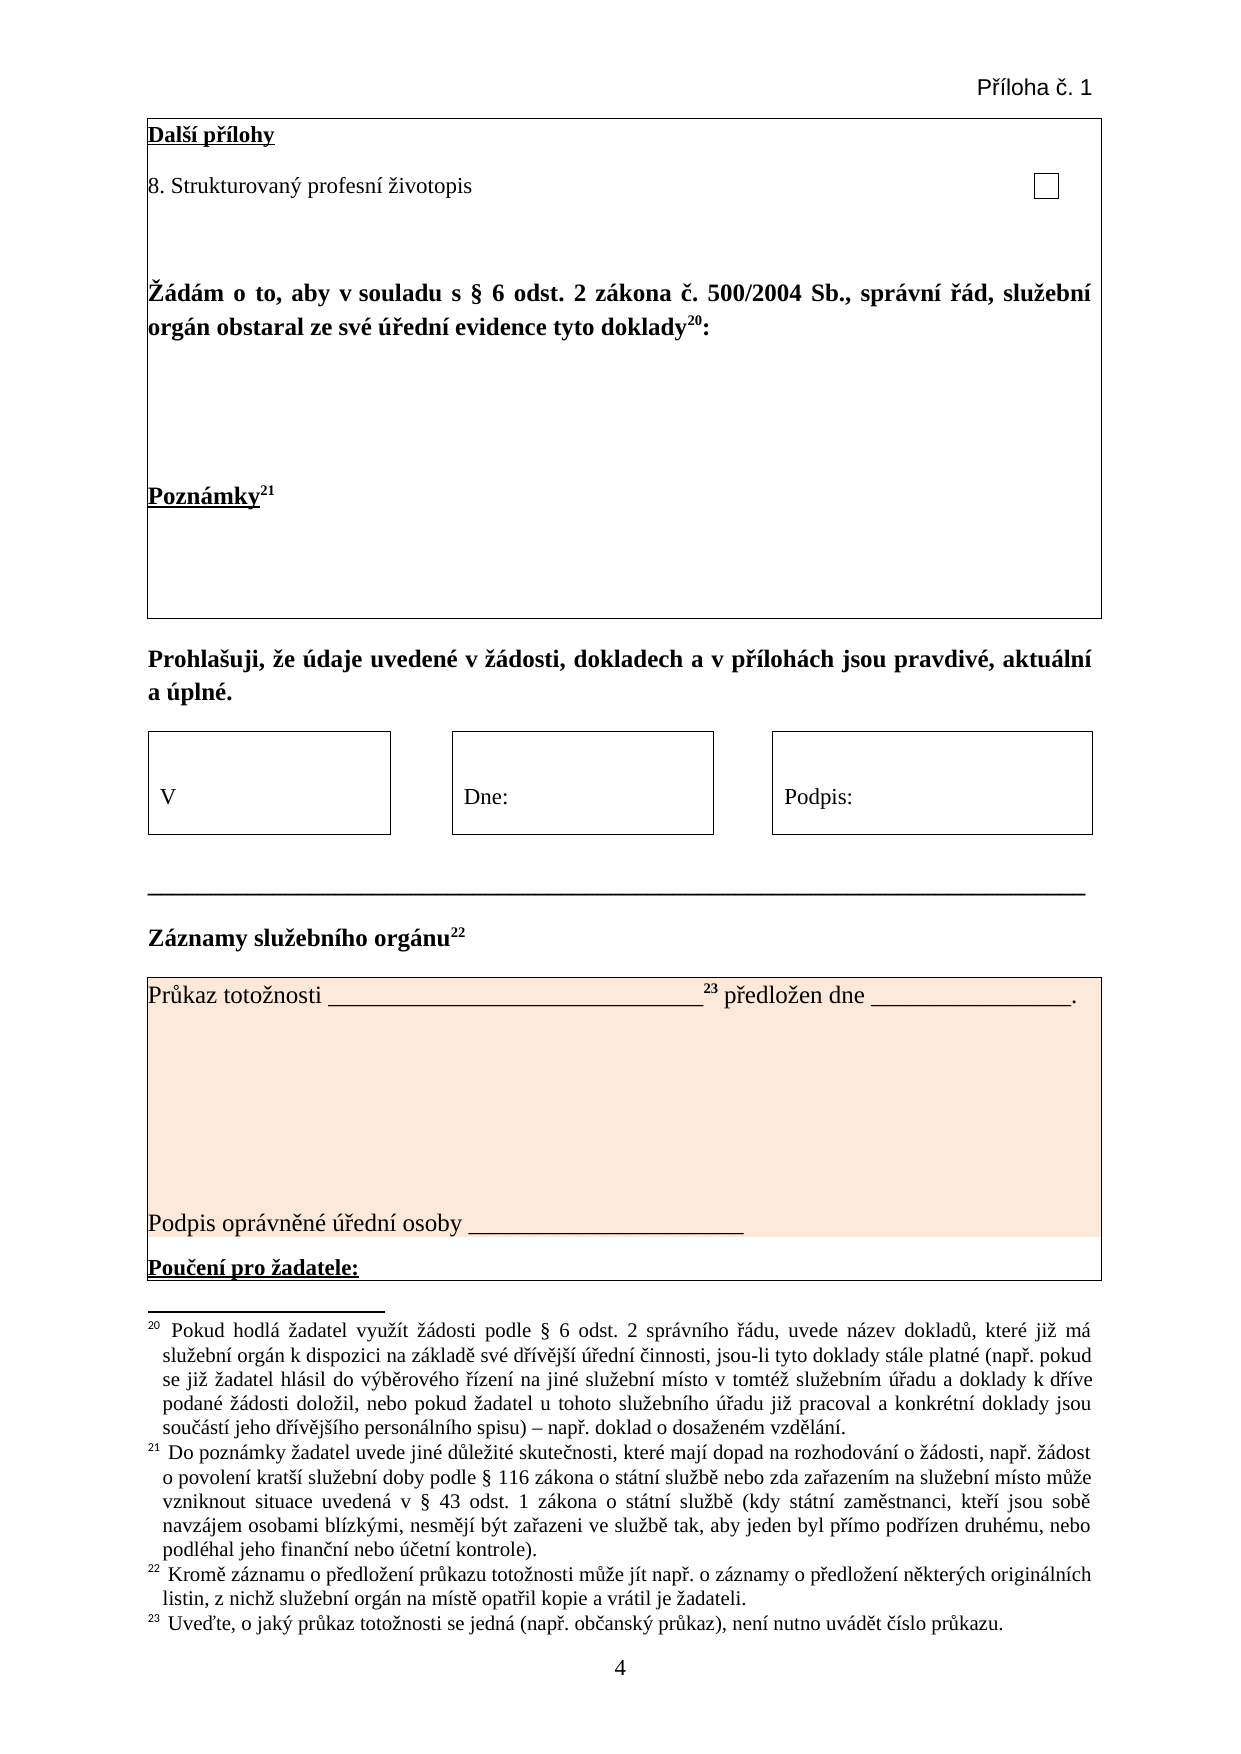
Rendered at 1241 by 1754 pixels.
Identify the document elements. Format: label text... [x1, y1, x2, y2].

text 8. Strukturovaný profesní životopis [148, 169, 1101, 199]
text Poznámky [148, 478, 1101, 510]
table_header [391, 731, 452, 834]
text Podpis oprávněné úřední osoby ______________________ [148, 1205, 1101, 1237]
text Žádám o to, aby v souladu s § 6 odst. 2 zákona č. 500/2004 Sb., správní řád, služební orgán obstaral ze své úřední evidence tyto doklady: [148, 275, 1101, 340]
table_header Podpis: [773, 732, 1092, 834]
text Další přílohy [148, 119, 1101, 148]
text Záznamy služebního orgánu [148, 923, 1092, 952]
text Průkaz totožnosti ______________________________ předložen dne ________________. [148, 978, 1101, 1009]
text Poučení pro žadatele: [148, 1250, 1101, 1280]
table_header Dne: [453, 732, 713, 834]
text Prohlašuji, že údaje uvedené v žádosti, dokladech a v přílohách jsou pravdivé, aktuální a úplné. [148, 644, 1092, 706]
text ___________________________________________________________________________ [148, 869, 1092, 898]
table_header [714, 731, 772, 834]
table_header V [149, 732, 390, 834]
